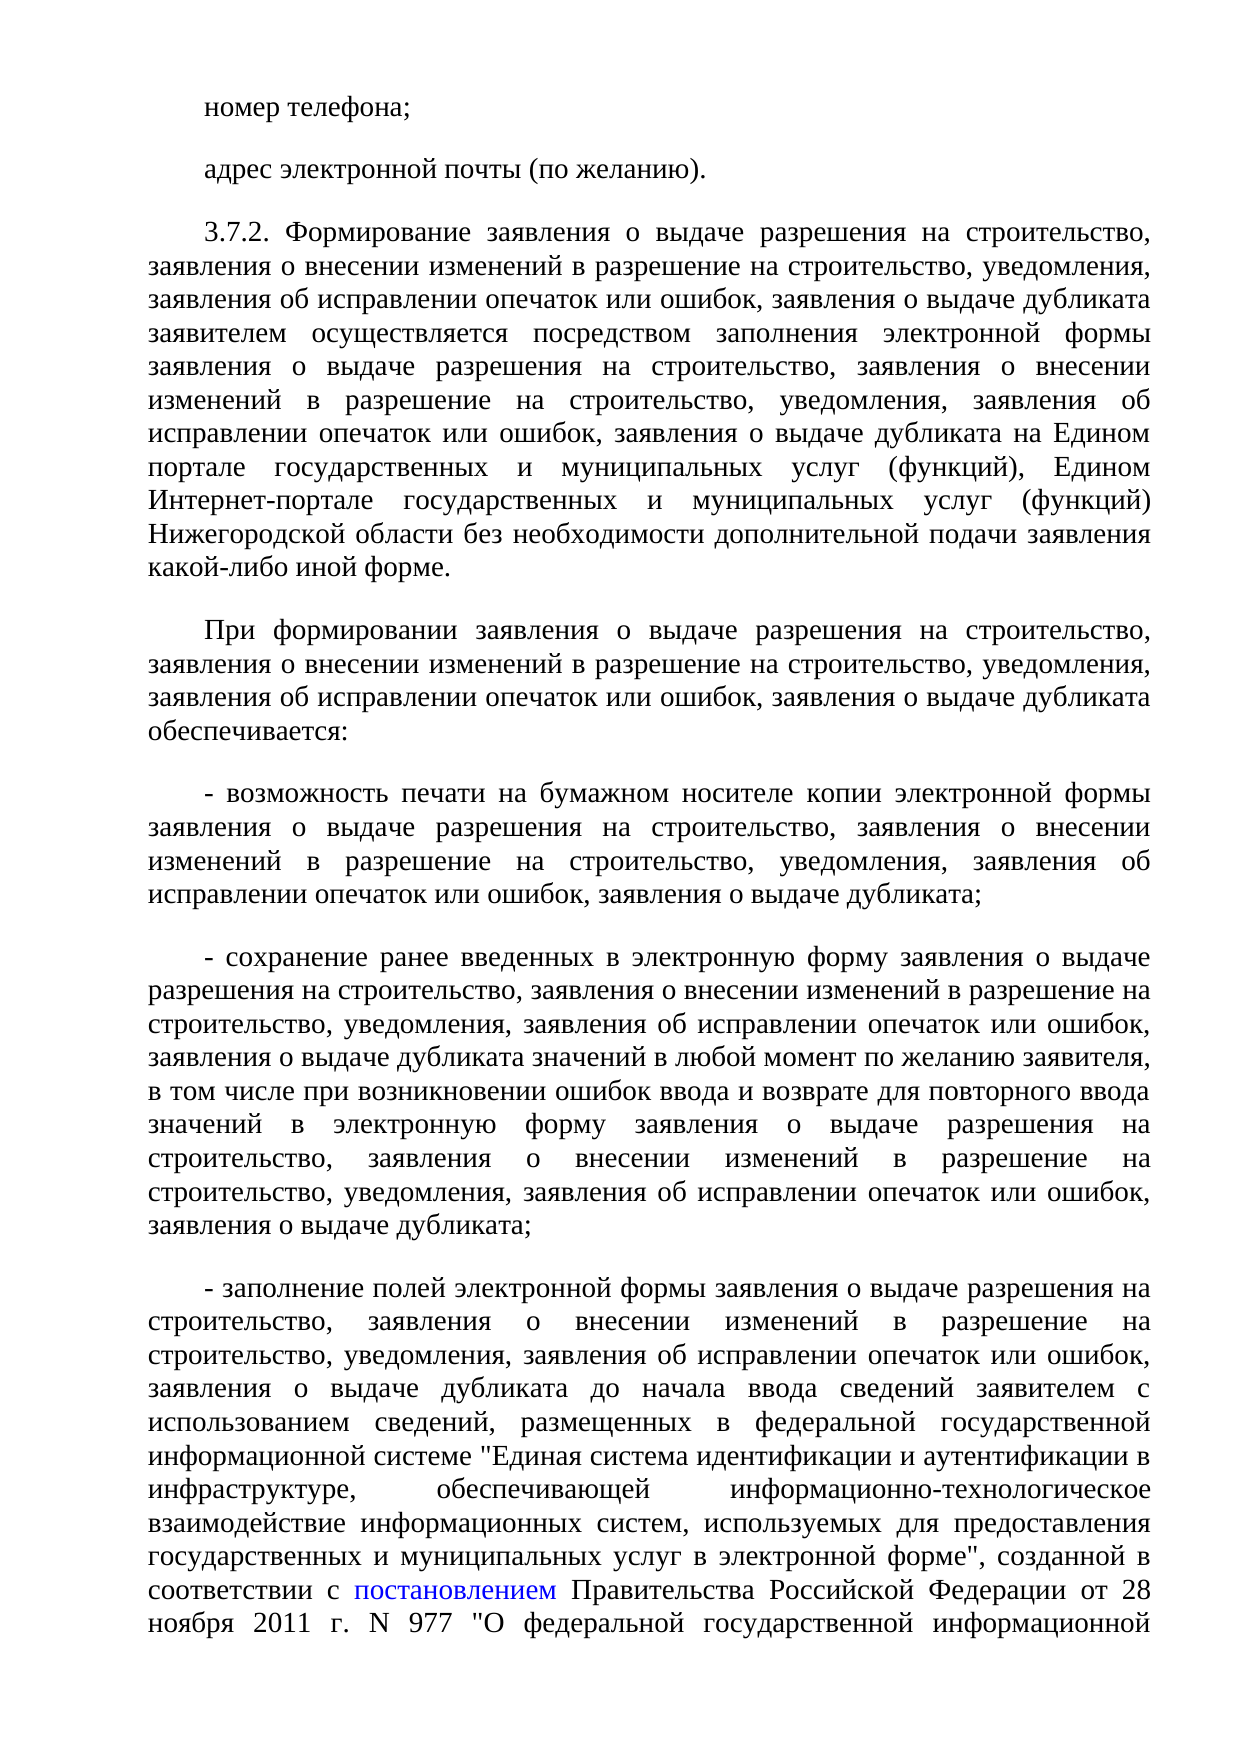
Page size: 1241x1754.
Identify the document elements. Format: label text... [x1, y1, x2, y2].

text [148, 1270, 1152, 1639]
text - возможность печати на бумажном носителе копии электронной формы заявления о выдаче разрешения на строительство, заявления о внесении изменений в разрешение на строительство, уведомления, заявления об исправлении опечаток или ошибок, заявления о выдаче дубликата; [148, 776, 1152, 910]
text номер телефона; [148, 89, 1152, 122]
text При формировании заявления о выдаче разрешения на строительство, заявления о внесении изменений в разрешение на строительство, уведомления, заявления об исправлении опечаток или ошибок, заявления о выдаче дубликата обеспечивается: [148, 612, 1152, 746]
text адрес электронной почты (по желанию). [148, 151, 1152, 185]
text - сохранение ранее введенных в электронную форму заявления о выдаче разрешения на строительство, заявления о внесении изменений в разрешение на строительство, уведомления, заявления об исправлении опечаток или ошибок, заявления о выдаче дубликата значений в любой момент по желанию заявителя, в том числе при возникновении ошибок ввода и возврате для повторного ввода значений в электронную форму заявления о выдаче разрешения на строительство, заявления о внесении изменений в разрешение на строительство, уведомления, заявления об исправлении опечаток или ошибок, заявления о выдаче дубликата; [148, 939, 1152, 1241]
text 3.7.2. Формирование заявления о выдаче разрешения на строительство, заявления о внесении изменений в разрешение на строительство, уведомления, заявления об исправлении опечаток или ошибок, заявления о выдаче дубликата заявителем осуществляется посредством заполнения электронной формы заявления о выдаче разрешения на строительство, заявления о внесении изменений в разрешение на строительство, уведомления, заявления об исправлении опечаток или ошибок, заявления о выдаче дубликата на Едином портале государственных и муниципальных услуг (функций), Едином Интернет-портале государственных и муниципальных услуг (функций) Нижегородской области без необходимости дополнительной подачи заявления какой-либо иной форме. [148, 214, 1152, 583]
